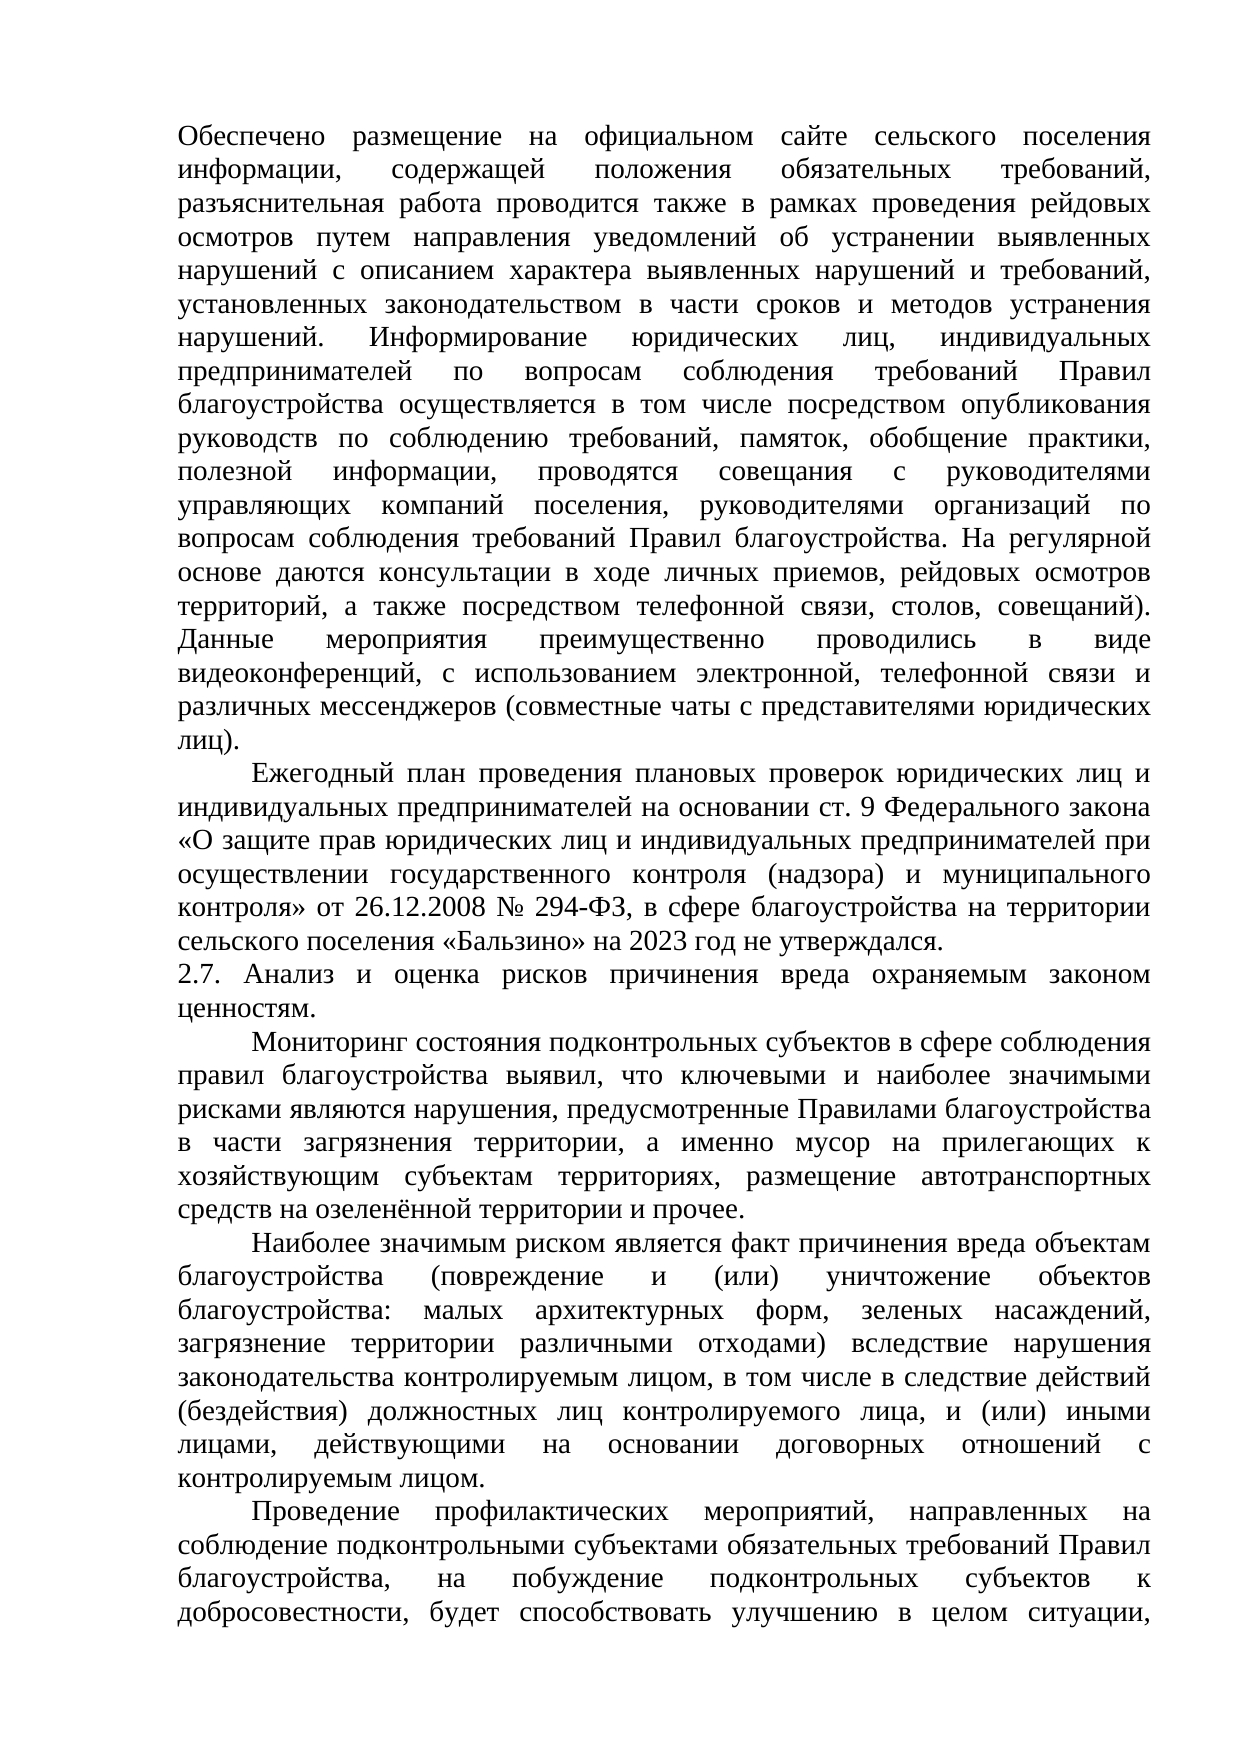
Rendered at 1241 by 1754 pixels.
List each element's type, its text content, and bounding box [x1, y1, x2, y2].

text Мониторинг состояния подконтрольных субъектов в сфере соблюдения правил благоустройства выявил, что ключевыми и наиболее значимыми рисками являются нарушения, предусмотренные Правилами благоустройства в части загрязнения территории, а именно мусор на прилегающих к хозяйствующим субъектам территориях, размещение автотранспортных средств на озеленённой территории и прочее. [177, 1024, 1152, 1225]
text 2.7. Анализ и оценка рисков причинения вреда охраняемым законом ценностям. [177, 957, 1152, 1024]
text Обеспечено размещение на официальном сайте сельского поселения информации, содержащей положения обязательных требований, разъяснительная работа проводится также в рамках проведения рейдовых осмотров путем направления уведомлений об устранении выявленных нарушений с описанием характера выявленных нарушений и требований, установленных законодательством в части сроков и методов устранения нарушений. Информирование юридических лиц, индивидуальных предпринимателей по вопросам соблюдения требований Правил благоустройства осуществляется в том числе посредством опубликования руководств по соблюдению требований, памяток, обобщение практики, полезной информации, проводятся совещания с руководителями управляющих компаний поселения, руководителями организаций по вопросам соблюдения требований Правил благоустройства. На регулярной основе даются консультации в ходе личных приемов, рейдовых осмотров территорий, а также посредством телефонной связи, столов, совещаний). Данные мероприятия преимущественно проводились в виде видеоконференций, с использованием электронной, телефонной связи и различных мессенджеров (совместные чаты с представителями юридических лиц). [177, 118, 1152, 755]
text Ежегодный план проведения плановых проверок юридических лиц и индивидуальных предпринимателей на основании ст. 9 Федерального закона «О защите прав юридических лиц и индивидуальных предпринимателей при осуществлении государственного контроля (надзора) и муниципального контроля» от 26.12.2008 № 294-ФЗ, в сфере благоустройства на территории сельского поселения «Бальзино» на 2023 год не утверждался. [177, 755, 1152, 957]
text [177, 1493, 1152, 1627]
text Наиболее значимым риском является факт причинения вреда объектам благоустройства (повреждение и (или) уничтожение объектов благоустройства: малых архитектурных форм, зеленых насаждений, загрязнение территории различными отходами) вследствие нарушения законодательства контролируемым лицом, в том числе в следствие действий (бездействия) должностных лиц контролируемого лица, и (или) иными лицами, действующими на основании договорных отношений с контролируемым лицом. [177, 1225, 1152, 1493]
